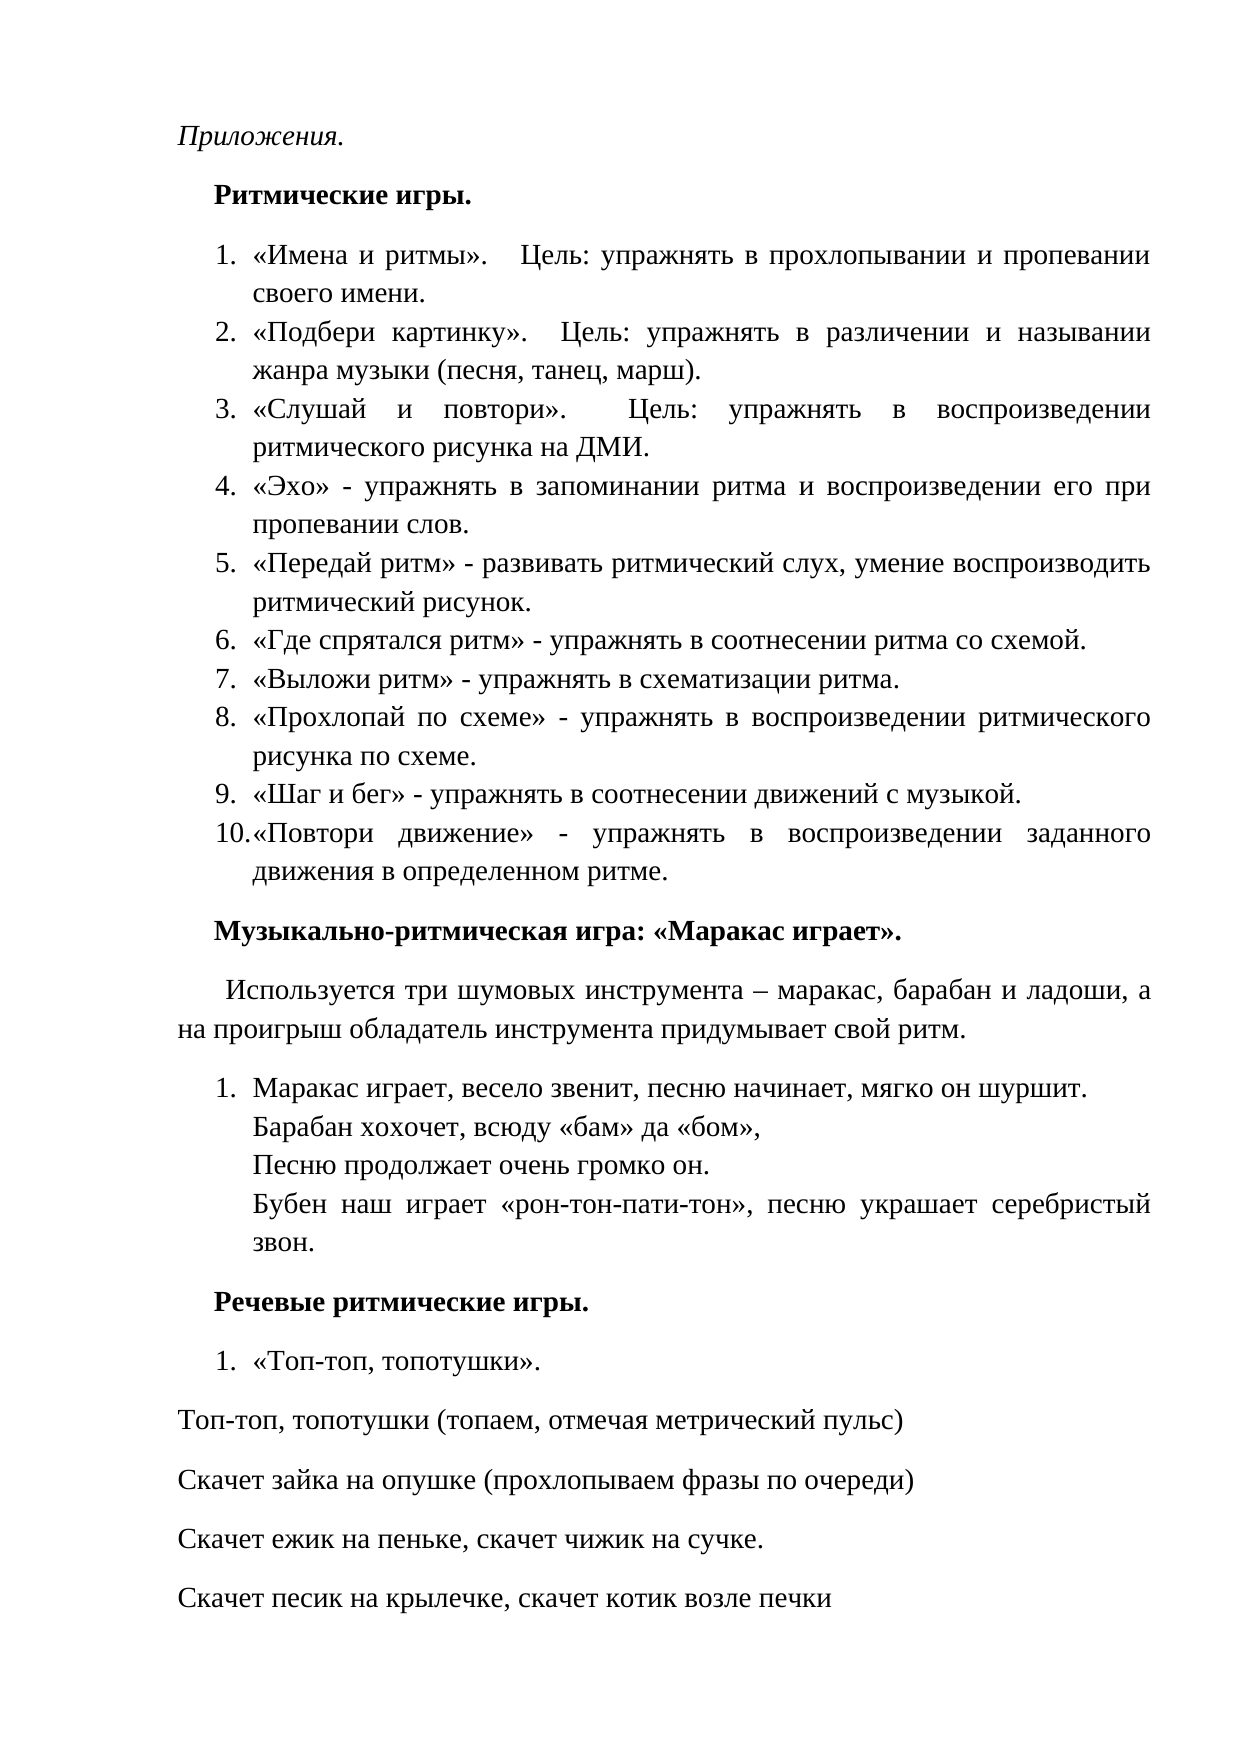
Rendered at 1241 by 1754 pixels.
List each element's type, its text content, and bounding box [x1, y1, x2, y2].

text Скачет зайка на опушке (прохлопываем фразы по очереди) [177, 1462, 1152, 1495]
list Барабан хохочет, всюду «бам» да «бом», [252, 1109, 1152, 1142]
text Скачет песик на крылечке, скачет котик возле печки [177, 1581, 1152, 1614]
list «Имена и ритмы». Цель: упражнять в прохлопывании и пропевании своего имени. [215, 237, 1152, 309]
list «Где спрятался ритм» - упражнять в соотнесении ритма со схемой. [215, 622, 1152, 656]
text Музыкально-ритмическая игра: «Маракас играет». [177, 913, 1152, 946]
list «Повтори движение» - упражнять в воспроизведении заданного движения в определенном ритме. [215, 815, 1152, 887]
text Речевые ритмические игры. [177, 1284, 1152, 1317]
list Бубен наш играет «рон-тон-пати-тон», песню украшает серебристый звон. [252, 1186, 1152, 1258]
list «Подбери картинку». Цель: упражнять в различении и назывании жанра музыки (песня, танец, марш). [215, 314, 1152, 386]
list «Выложи ритм» - упражнять в схематизации ритма. [215, 661, 1152, 694]
list «Прохлопай по схеме» - упражнять в воспроизведении ритмического рисунка по схеме. [215, 699, 1152, 771]
list «Слушай и повтори». Цель: упражнять в воспроизведении ритмического рисунка на ДМИ. [215, 391, 1152, 463]
list «Шаг и бег» - упражнять в соотнесении движений с музыкой. [215, 776, 1152, 810]
text Приложения. [177, 118, 1152, 152]
list «Топ-топ, топотушки». [215, 1343, 1152, 1377]
list «Эхо» - упражнять в запоминании ритма и воспроизведении его при пропевании слов. [215, 468, 1152, 540]
list Песню продолжает очень громко он. [252, 1147, 1152, 1181]
text Используется три шумовых инструмента – маракас, барабан и ладоши, а на проигрыш обладатель инструмента придумывает свой ритм. [177, 972, 1152, 1044]
list Маракас играет, весело звенит, песню начинает, мягко он шуршит. [215, 1070, 1152, 1104]
list «Передай ритм» - развивать ритмический слух, умение воспроизводить ритмический рисунок. [215, 545, 1152, 617]
text Топ-топ, топотушки (топаем, отмечая метрический пульс) [177, 1402, 1152, 1436]
text Ритмические игры. [177, 177, 1152, 211]
text Скачет ежик на пеньке, скачет чижик на сучке. [177, 1521, 1152, 1555]
